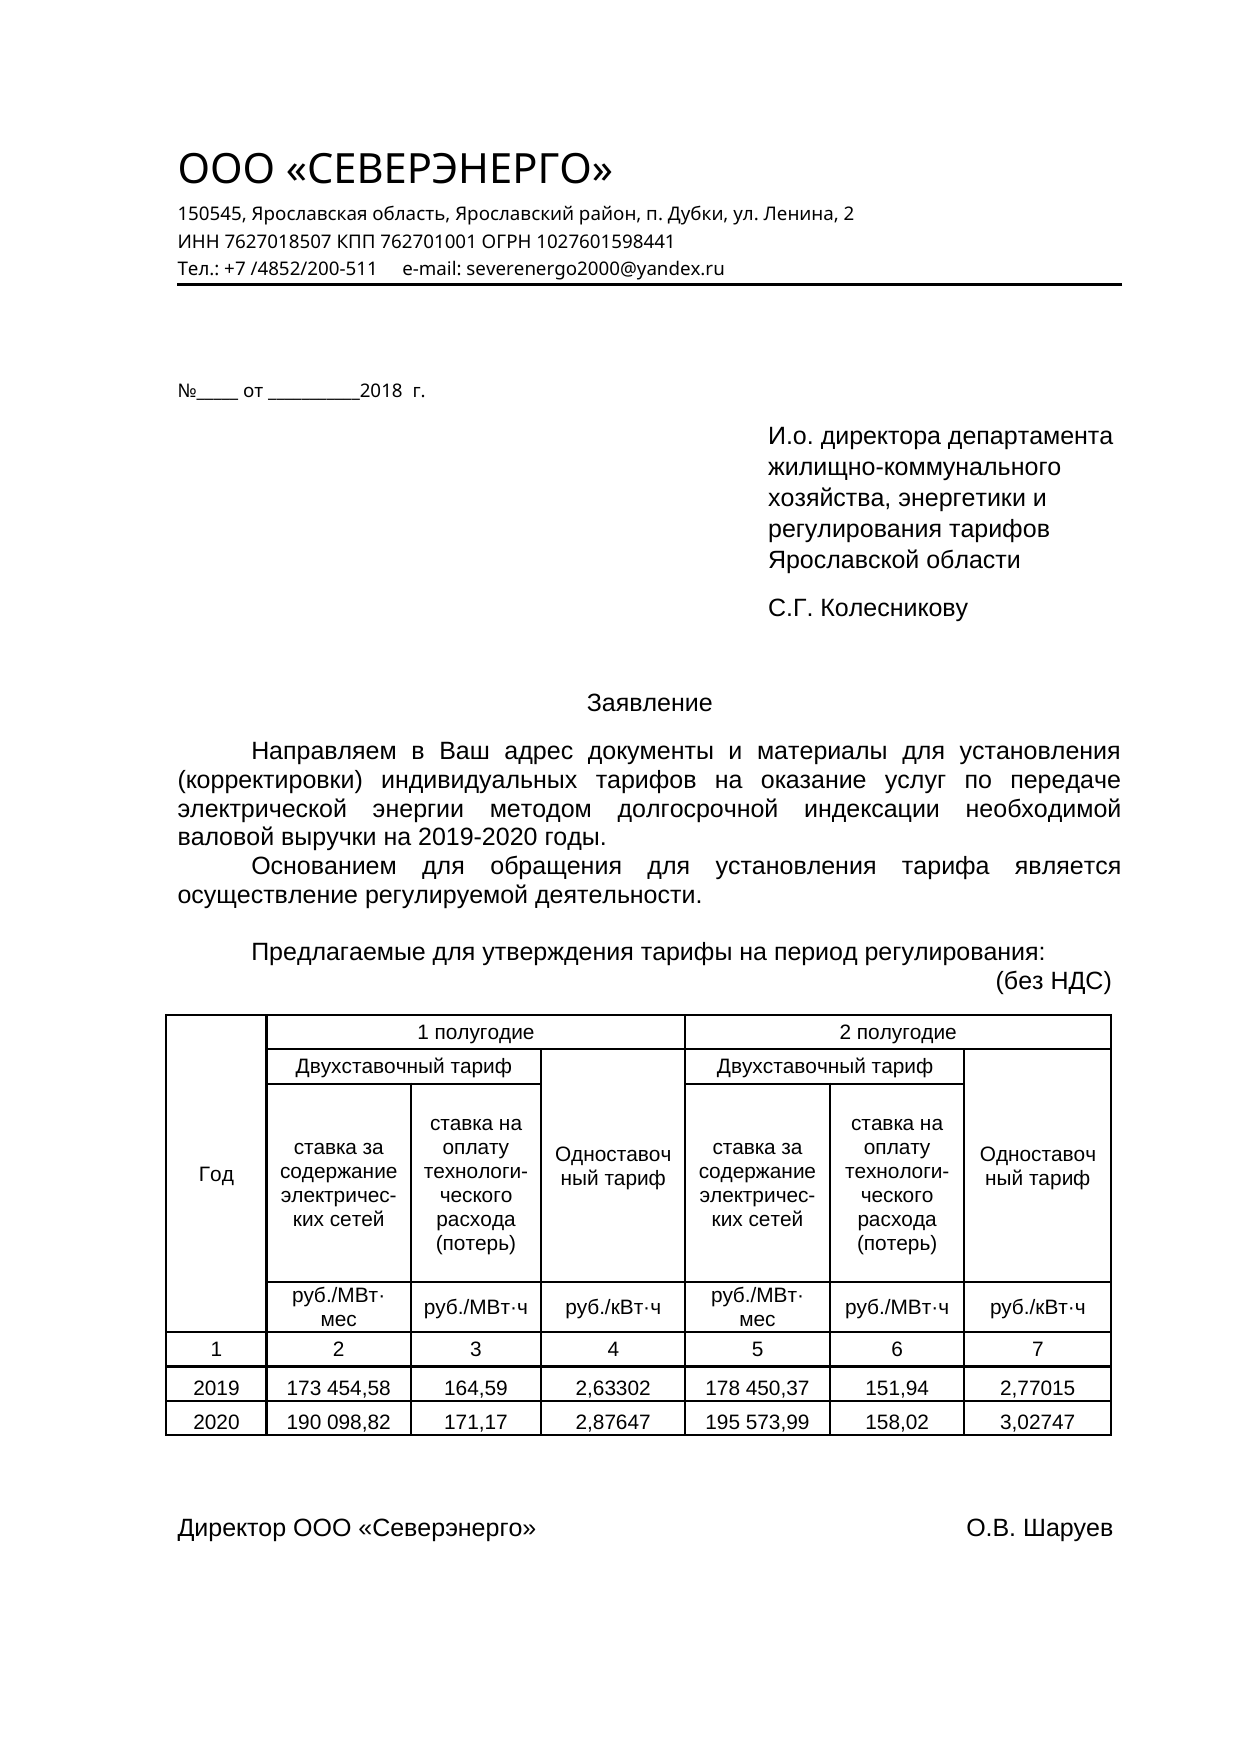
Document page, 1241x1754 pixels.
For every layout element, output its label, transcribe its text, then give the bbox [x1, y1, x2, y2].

table_header 1 полугодие [268, 1016, 684, 1048]
table_cell 5 [686, 1333, 829, 1365]
text С.Г. Колесникову [768, 593, 1122, 622]
table_cell руб./МВт· мес [686, 1283, 829, 1331]
table_cell 6 [831, 1333, 963, 1365]
table_cell ставка на оплату технологи-ческого расхода (потерь) [831, 1085, 963, 1281]
table_cell 151,94 [831, 1368, 963, 1400]
table_cell Одноставочный тариф [965, 1050, 1110, 1281]
table_cell 164,59 [412, 1368, 540, 1400]
text Тел.: +7 /4852/200-511 e-mail: severenergo2000@yandex.ru [177, 256, 1122, 283]
table_cell Двухставочный тариф [686, 1050, 963, 1082]
table_cell 3,02747 [965, 1402, 1110, 1434]
table_cell 178 450,37 [686, 1368, 829, 1400]
text 150545, Ярославская область, Ярославский район, п. Дубки, ул. Ленина, 2 [177, 201, 1122, 226]
table_cell 1 [167, 1333, 265, 1365]
table_cell руб./МВт·ч [412, 1283, 540, 1331]
table_cell 2,63302 [542, 1368, 684, 1400]
text (без НДС) [177, 966, 1122, 995]
table_cell 2,87647 [542, 1402, 684, 1434]
table_cell 2,77015 [965, 1368, 1110, 1400]
text Директор ООО «Северэнерго» О.В. Шаруев [177, 1513, 1122, 1541]
table_cell 190 098,82 [268, 1402, 410, 1434]
table_cell 173 454,58 [268, 1368, 410, 1400]
text Основанием для обращения для установления тарифа является осуществление регулируемой деятельности. [177, 851, 1122, 908]
text Заявление [177, 688, 1122, 717]
table_header 2 полугодие [686, 1016, 1110, 1048]
table_cell 158,02 [831, 1402, 963, 1434]
text ИНН 7627018507 КПП 762701001 ОГРН 1027601598441 [177, 228, 1122, 254]
table_cell 2 [268, 1333, 410, 1365]
table_cell 4 [542, 1333, 684, 1365]
text Направляем в Ваш адрес документы и материалы для установления (корректировки) индивидуальных тарифов на оказание услуг по передаче электрической энергии методом долгосрочной индексации необходимой валовой выручки на 2019-2020 годы. [177, 736, 1122, 851]
text №_____ от ___________2018 г. [177, 377, 1122, 402]
table_cell руб./МВт· мес [268, 1283, 410, 1331]
table_cell Двухставочный тариф [268, 1050, 540, 1082]
text ООО «СЕВЕРЭНЕРГО» [177, 118, 1093, 196]
text Предлагаемые для утверждения тарифы на период регулирования: [177, 937, 1122, 966]
table_cell 2020 [167, 1402, 265, 1434]
table_cell 3 [412, 1333, 540, 1365]
table_cell 171,17 [412, 1402, 540, 1434]
text И.о. директора департамента жилищно-коммунального хозяйства, энергетики и регулирования тарифов Ярославской области [768, 421, 1122, 574]
table_cell 195 573,99 [686, 1402, 829, 1434]
table_cell ставка за содержание электричес-ких сетей [686, 1085, 829, 1281]
table_cell руб./МВт·ч [831, 1283, 963, 1331]
table_cell Одноставочный тариф [542, 1050, 684, 1281]
table_cell ставка на оплату технологи-ческого расхода (потерь) [412, 1085, 540, 1281]
table_cell ставка за содержание электричес-ких сетей [268, 1085, 410, 1281]
table_cell руб./кВт·ч [965, 1283, 1110, 1331]
table_header Год [167, 1016, 265, 1331]
table_cell 2019 [167, 1368, 265, 1400]
table_cell руб./кВт·ч [542, 1283, 684, 1331]
table_cell 7 [965, 1333, 1110, 1365]
